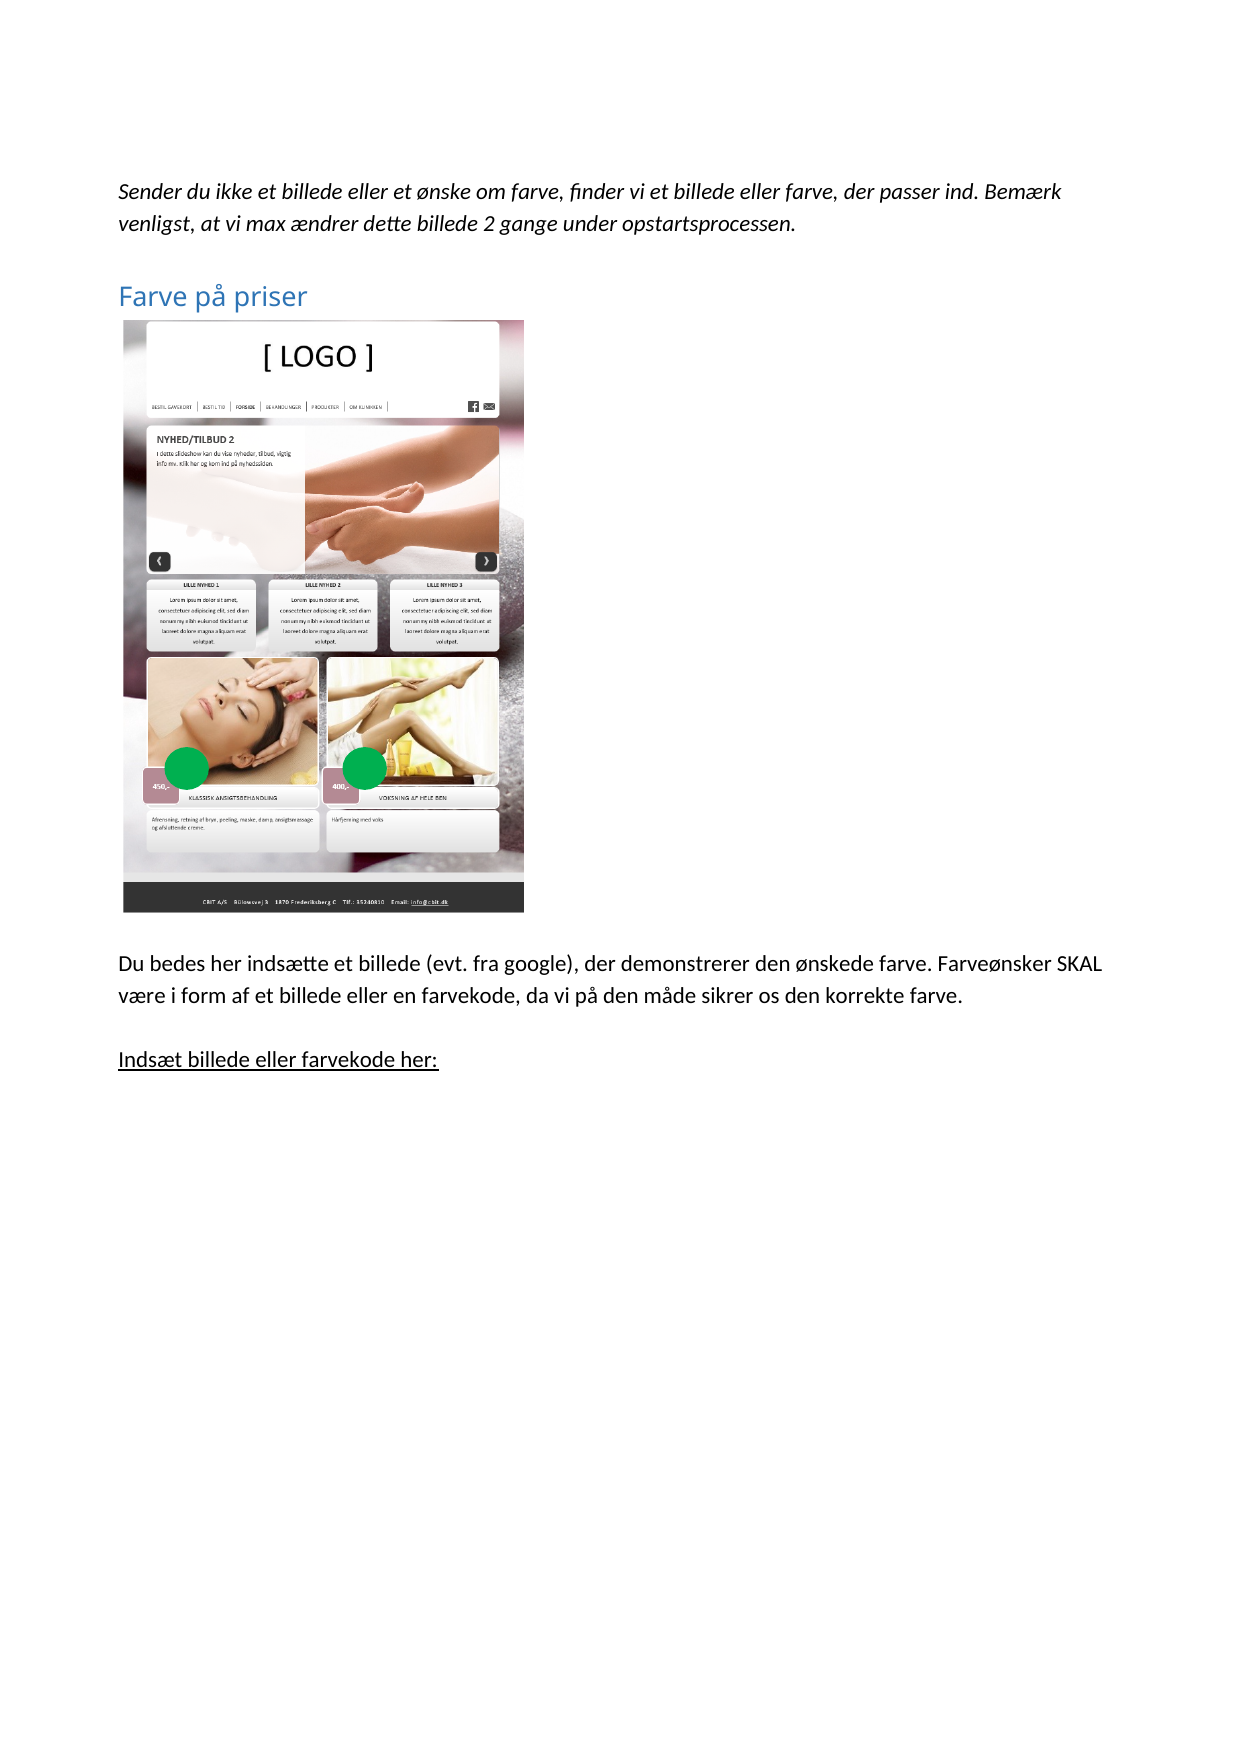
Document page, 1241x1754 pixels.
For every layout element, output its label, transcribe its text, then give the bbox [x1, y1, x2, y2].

subtitle Farve på priser [118, 278, 1122, 315]
picture [123, 320, 524, 913]
text Sender du ikke et billede eller et ønske om farve, finder vi et billede eller farve, der passer ind. Bemærk venligst, at vi max ændrer dette billede 2 gange under opstartsprocessen. [118, 177, 1122, 237]
text Indsæt billede eller farvekode her: [118, 1045, 1122, 1073]
text Du bedes her indsætte et billede (evt. fra google), der demonstrerer den ønskede farve. Farveønsker SKAL være i form af et billede eller en farvekode, da vi på den måde sikrer os den korrekte farve. [118, 949, 1122, 1009]
